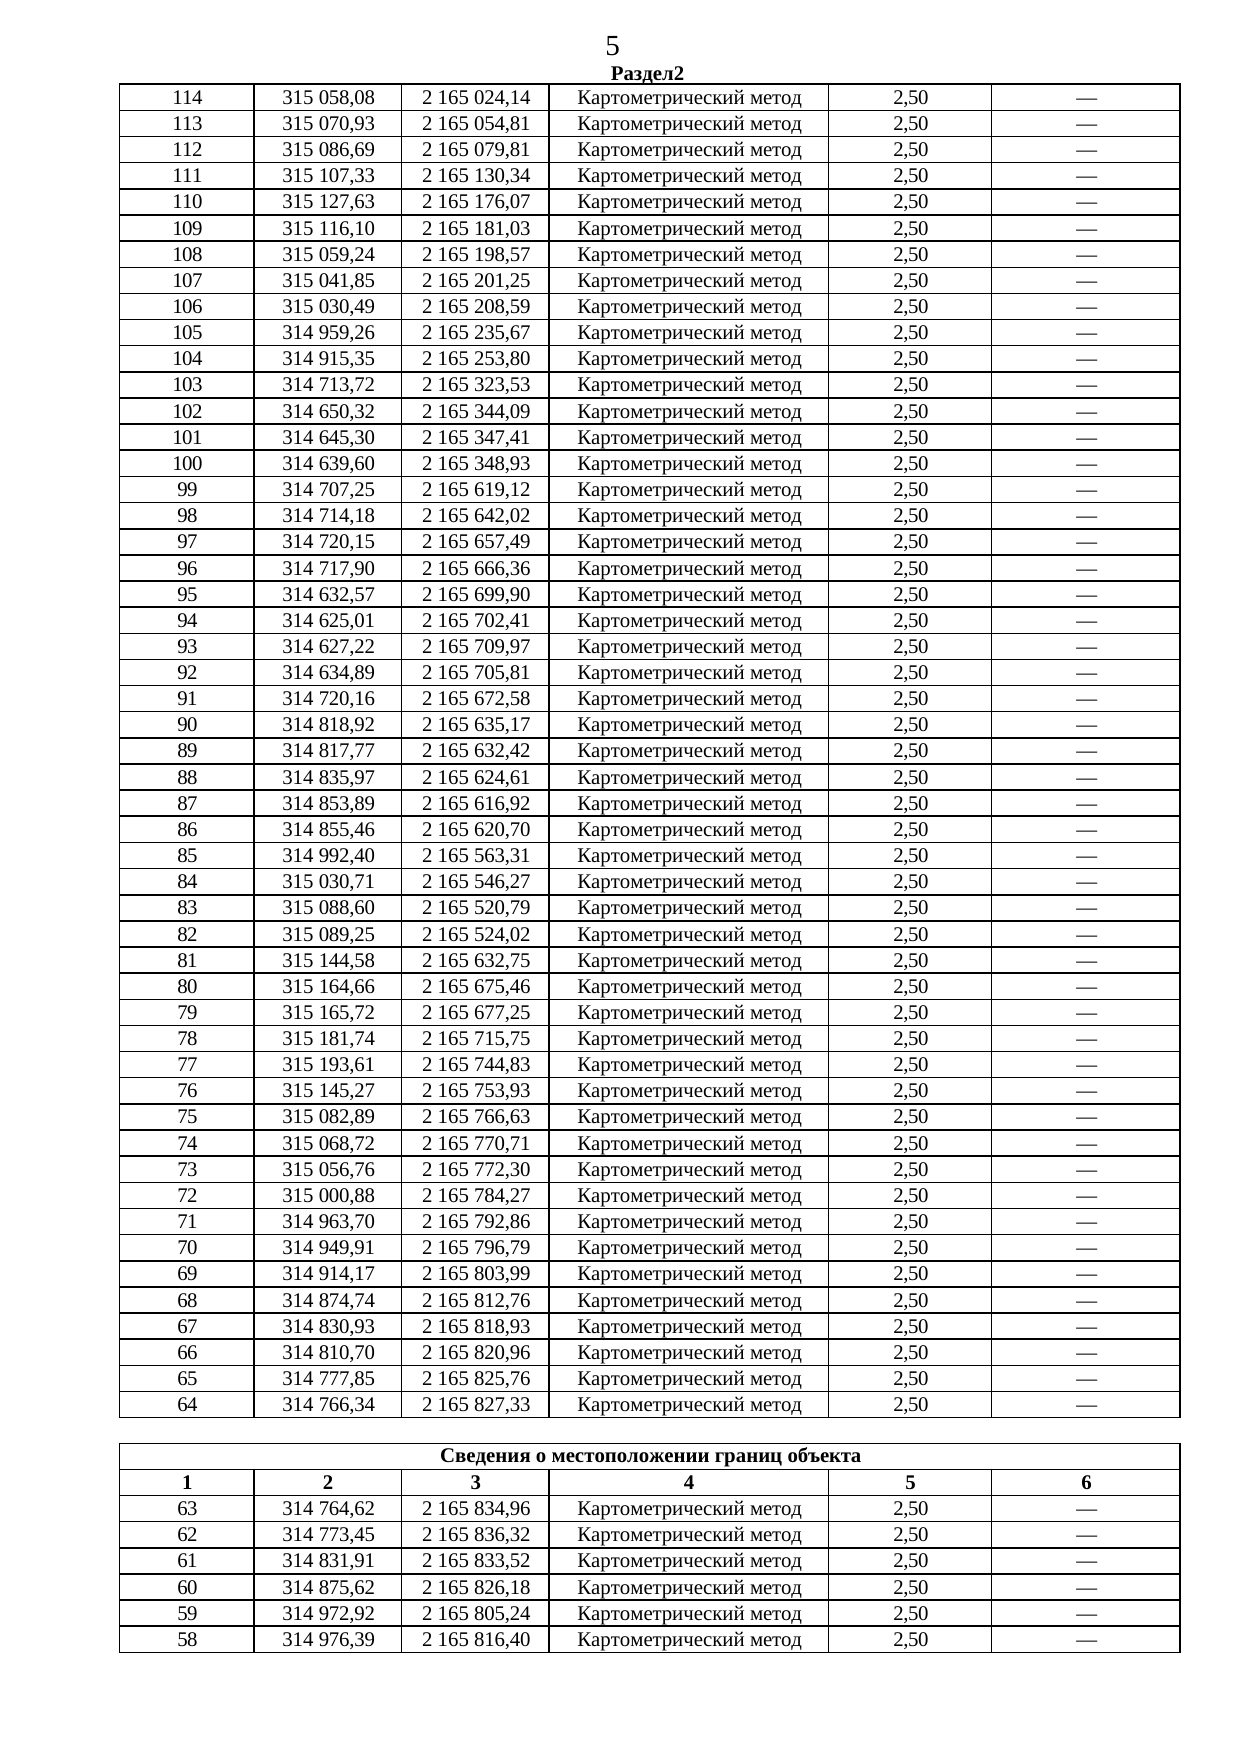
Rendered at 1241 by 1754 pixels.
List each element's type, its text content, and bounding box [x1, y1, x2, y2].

table_cell 3 [402, 1470, 548, 1495]
table_cell 2 165 699,90 [402, 582, 548, 606]
table_cell 2,50 [829, 268, 991, 292]
table_cell 2,50 [829, 817, 991, 842]
table_cell 314 777,85 [255, 1366, 401, 1391]
table_cell — [992, 556, 1179, 580]
table_cell — [992, 582, 1179, 606]
table_cell 314 632,57 [255, 582, 401, 606]
table_cell Картометрический метод [550, 320, 828, 345]
table_cell 315 070,93 [255, 111, 401, 136]
table_cell — [992, 530, 1179, 554]
table_cell 315 041,85 [255, 268, 401, 292]
table_cell 2,50 [829, 85, 991, 109]
table_cell — [992, 346, 1179, 371]
table_cell 77 [120, 1052, 253, 1077]
table_cell 99 [120, 477, 253, 502]
table_cell Картометрический метод [550, 1000, 828, 1024]
table_cell Картометрический метод [550, 1549, 828, 1573]
table_cell 103 [120, 373, 253, 397]
table_cell 2 165 812,76 [402, 1288, 548, 1312]
table_cell 315 127,63 [255, 190, 401, 214]
table_cell 112 [120, 137, 253, 162]
table_cell — [992, 1314, 1179, 1338]
table_cell 2,50 [829, 451, 991, 476]
table_cell Картометрический метод [550, 268, 828, 292]
table_cell 2,50 [829, 1575, 991, 1599]
table_cell — [992, 817, 1179, 842]
table_cell 2,50 [829, 791, 991, 815]
table_cell 2,50 [829, 974, 991, 998]
table_cell 94 [120, 608, 253, 632]
table_cell 98 [120, 503, 253, 528]
table_cell 2 165 677,25 [402, 1000, 548, 1024]
table_cell 2 165 176,07 [402, 190, 548, 214]
table_cell 2 165 054,81 [402, 111, 548, 136]
table_cell 314 976,39 [255, 1627, 401, 1652]
table_cell 2,50 [829, 739, 991, 763]
table_cell 107 [120, 268, 253, 292]
table_cell 71 [120, 1209, 253, 1234]
table_cell 2,50 [829, 1627, 991, 1652]
table_cell 2,50 [829, 1078, 991, 1103]
table_cell — [992, 974, 1179, 998]
table_cell 2 165 619,12 [402, 477, 548, 502]
table_cell Картометрический метод [550, 1183, 828, 1208]
table_cell 91 [120, 686, 253, 711]
table_cell 2,50 [829, 346, 991, 371]
table_cell 85 [120, 843, 253, 868]
table_cell 2,50 [829, 1288, 991, 1312]
table_cell 2,50 [829, 425, 991, 449]
table_cell 92 [120, 660, 253, 685]
table_cell 315 068,72 [255, 1131, 401, 1155]
table_cell 2,50 [829, 503, 991, 528]
table_cell 314 766,34 [255, 1392, 401, 1417]
table_cell — [992, 1209, 1179, 1234]
table_cell Картометрический метод [550, 1078, 828, 1103]
table_cell 315 107,33 [255, 163, 401, 188]
table_cell Картометрический метод [550, 791, 828, 815]
table_cell 314 949,91 [255, 1235, 401, 1260]
table_cell 114 [120, 85, 253, 109]
table_cell 2 165 827,33 [402, 1392, 548, 1417]
table_cell 2 165 642,02 [402, 503, 548, 528]
table_cell 314 625,01 [255, 608, 401, 632]
table_cell 2,50 [829, 1549, 991, 1573]
table_cell 314 645,30 [255, 425, 401, 449]
table_cell 314 915,35 [255, 346, 401, 371]
table_cell Картометрический метод [550, 634, 828, 658]
table_cell — [992, 1183, 1179, 1208]
table_cell 314 874,74 [255, 1288, 401, 1312]
table_cell 79 [120, 1000, 253, 1024]
table_cell 4 [550, 1470, 828, 1495]
table_cell 314 959,26 [255, 320, 401, 345]
table_cell 314 639,60 [255, 451, 401, 476]
table_cell 2 165 546,27 [402, 869, 548, 894]
table_cell 314 720,16 [255, 686, 401, 711]
table_cell 2 165 818,93 [402, 1314, 548, 1338]
table_cell Картометрический метод [550, 1052, 828, 1077]
table_cell Картометрический метод [550, 817, 828, 842]
table_cell — [992, 1627, 1179, 1652]
table_cell 2 165 657,49 [402, 530, 548, 554]
table_cell Картометрический метод [550, 739, 828, 763]
table_cell 315 164,66 [255, 974, 401, 998]
table_cell — [992, 425, 1179, 449]
table_cell 105 [120, 320, 253, 345]
table_cell — [992, 1026, 1179, 1051]
table_cell Картометрический метод [550, 1366, 828, 1391]
table_cell 88 [120, 765, 253, 789]
table_cell 74 [120, 1131, 253, 1155]
table_cell 315 088,60 [255, 896, 401, 920]
table_cell Картометрический метод [550, 451, 828, 476]
table_cell Картометрический метод [550, 948, 828, 972]
table_cell 315 165,72 [255, 1000, 401, 1024]
table_cell 314 764,62 [255, 1496, 401, 1521]
table_cell 81 [120, 948, 253, 972]
table_cell 6 [992, 1470, 1179, 1495]
table_cell — [992, 268, 1179, 292]
table_cell 2,50 [829, 1209, 991, 1234]
table_cell 2,50 [829, 163, 991, 188]
table_cell — [992, 163, 1179, 188]
table_cell Картометрический метод [550, 1157, 828, 1181]
table_cell Картометрический метод [550, 556, 828, 580]
table_cell 75 [120, 1105, 253, 1129]
table_cell 58 [120, 1627, 253, 1652]
table_cell Картометрический метод [550, 373, 828, 397]
table_cell 314 707,25 [255, 477, 401, 502]
table_cell — [992, 1157, 1179, 1181]
table_cell — [992, 1340, 1179, 1364]
table_cell 106 [120, 294, 253, 319]
table_cell 2,50 [829, 686, 991, 711]
table_cell 315 082,89 [255, 1105, 401, 1129]
table_cell — [992, 948, 1179, 972]
table_cell — [992, 922, 1179, 946]
table_cell 109 [120, 216, 253, 240]
table_cell 2,50 [829, 582, 991, 606]
table_cell 314 875,62 [255, 1575, 401, 1599]
table_cell 2,50 [829, 712, 991, 737]
table_cell — [992, 1575, 1179, 1599]
table_cell 2 165 347,41 [402, 425, 548, 449]
table_cell 108 [120, 242, 253, 266]
table_cell 100 [120, 451, 253, 476]
table_cell — [992, 712, 1179, 737]
table_cell 2,50 [829, 1235, 991, 1260]
table_cell 1 [120, 1470, 253, 1495]
table_cell 315 116,10 [255, 216, 401, 240]
table_cell 2,50 [829, 137, 991, 162]
table_cell Картометрический метод [550, 503, 828, 528]
table_cell 95 [120, 582, 253, 606]
table_cell 315 089,25 [255, 922, 401, 946]
table_cell 314 855,46 [255, 817, 401, 842]
table_cell 2 165 766,63 [402, 1105, 548, 1129]
table_header Сведения о местоположении границ объекта [120, 1444, 1179, 1468]
table_cell 113 [120, 111, 253, 136]
table_cell 96 [120, 556, 253, 580]
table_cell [550, 85, 828, 109]
table_cell Картометрический метод [550, 530, 828, 554]
table_cell Картометрический метод [550, 896, 828, 920]
table_cell 2,50 [829, 477, 991, 502]
table_cell 73 [120, 1157, 253, 1181]
table_cell 2,50 [829, 634, 991, 658]
table_cell 2 165 702,41 [402, 608, 548, 632]
table_cell Картометрический метод [550, 216, 828, 240]
table_cell 2 165 024,14 [402, 85, 548, 109]
table_cell 2 165 323,53 [402, 373, 548, 397]
table_cell Картометрический метод [550, 1131, 828, 1155]
table_cell — [992, 1235, 1179, 1260]
table_cell Картометрический метод [550, 477, 828, 502]
table_cell 2 165 826,18 [402, 1575, 548, 1599]
table_cell — [992, 1131, 1179, 1155]
table_cell 86 [120, 817, 253, 842]
table_cell Картометрический метод [550, 399, 828, 423]
table_cell 2 165 816,40 [402, 1627, 548, 1652]
table_cell 2,50 [829, 1366, 991, 1391]
table_cell 315 058,08 [255, 85, 401, 109]
table_cell 82 [120, 922, 253, 946]
table_cell Картометрический метод [550, 686, 828, 711]
table_cell 2 165 524,02 [402, 922, 548, 946]
table_cell 2 [255, 1470, 401, 1495]
table_cell — [992, 216, 1179, 240]
table_cell 314 634,89 [255, 660, 401, 685]
table_cell Картометрический метод [550, 163, 828, 188]
table_cell 2 165 772,30 [402, 1157, 548, 1181]
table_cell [550, 1627, 828, 1652]
table_cell 2 165 079,81 [402, 137, 548, 162]
table_cell 314 817,77 [255, 739, 401, 763]
table_cell 315 059,24 [255, 242, 401, 266]
table_cell Картометрический метод [550, 660, 828, 685]
table_cell 2,50 [829, 190, 991, 214]
table_cell 2,50 [829, 869, 991, 894]
table_cell 2 165 348,93 [402, 451, 548, 476]
table_cell 64 [120, 1392, 253, 1417]
table_cell 104 [120, 346, 253, 371]
table_cell Картометрический метод [550, 1314, 828, 1338]
table_cell — [992, 869, 1179, 894]
table_cell 80 [120, 974, 253, 998]
table_cell 314 853,89 [255, 791, 401, 815]
table_cell 2,50 [829, 896, 991, 920]
table_cell — [992, 85, 1179, 109]
table_cell — [992, 294, 1179, 319]
table_cell Картометрический метод [550, 974, 828, 998]
table_cell Картометрический метод [550, 294, 828, 319]
table_cell 2 165 624,61 [402, 765, 548, 789]
table_cell — [992, 1522, 1179, 1547]
table_cell 315 086,69 [255, 137, 401, 162]
table_cell 314 963,70 [255, 1209, 401, 1234]
table_cell — [992, 660, 1179, 685]
table_cell — [992, 686, 1179, 711]
table_cell — [992, 111, 1179, 136]
table_cell 2 165 520,79 [402, 896, 548, 920]
table_cell Картометрический метод [550, 1026, 828, 1051]
table_cell — [992, 1366, 1179, 1391]
table_cell 2 165 803,99 [402, 1262, 548, 1286]
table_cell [550, 1601, 828, 1625]
table_cell 78 [120, 1026, 253, 1051]
table_cell 2,50 [829, 1601, 991, 1625]
table_cell — [992, 242, 1179, 266]
table_cell 102 [120, 399, 253, 423]
table_cell 2 165 833,52 [402, 1549, 548, 1573]
table_cell 2 165 744,83 [402, 1052, 548, 1077]
table_cell 2 165 834,96 [402, 1496, 548, 1521]
table_cell 2 165 792,86 [402, 1209, 548, 1234]
table_cell 67 [120, 1314, 253, 1338]
table_cell 315 056,76 [255, 1157, 401, 1181]
table_cell 314 972,92 [255, 1601, 401, 1625]
table_cell — [992, 373, 1179, 397]
table_cell 2,50 [829, 1000, 991, 1024]
table_cell — [992, 1601, 1179, 1625]
table_cell 2,50 [829, 660, 991, 685]
table_cell — [992, 1549, 1179, 1573]
table_cell 2,50 [829, 948, 991, 972]
table_cell 315 030,49 [255, 294, 401, 319]
table_cell 2 165 705,81 [402, 660, 548, 685]
table_cell — [992, 1105, 1179, 1129]
table_cell 97 [120, 530, 253, 554]
table_cell 2 165 666,36 [402, 556, 548, 580]
table_cell 61 [120, 1549, 253, 1573]
table_cell 314 992,40 [255, 843, 401, 868]
table_cell Картометрический метод [550, 425, 828, 449]
table_cell 2 165 198,57 [402, 242, 548, 266]
table_cell 2,50 [829, 294, 991, 319]
table_cell 314 720,15 [255, 530, 401, 554]
table_cell 2 165 632,75 [402, 948, 548, 972]
table_cell 2,50 [829, 1340, 991, 1364]
table_cell 2 165 675,46 [402, 974, 548, 998]
table_cell 93 [120, 634, 253, 658]
table_cell 314 773,45 [255, 1522, 401, 1547]
table_cell — [992, 1078, 1179, 1103]
table_cell 76 [120, 1078, 253, 1103]
table_cell — [992, 739, 1179, 763]
table_cell 2,50 [829, 530, 991, 554]
table_cell Картометрический метод [550, 582, 828, 606]
table_cell — [992, 320, 1179, 345]
table_cell 314 818,92 [255, 712, 401, 737]
table_cell 66 [120, 1340, 253, 1364]
table_cell 2,50 [829, 1105, 991, 1129]
table_cell — [992, 1496, 1179, 1521]
table_cell 314 835,97 [255, 765, 401, 789]
table_cell 2,50 [829, 1314, 991, 1338]
table_cell — [992, 1262, 1179, 1286]
table_cell — [992, 843, 1179, 868]
table_cell — [992, 608, 1179, 632]
table_cell 2 165 344,09 [402, 399, 548, 423]
table_cell Картометрический метод [550, 1392, 828, 1417]
table_cell Картометрический метод [550, 1496, 828, 1521]
table_cell 2,50 [829, 556, 991, 580]
table_cell — [992, 1052, 1179, 1077]
table_cell — [992, 791, 1179, 815]
table_cell — [992, 451, 1179, 476]
table_cell 2,50 [829, 1131, 991, 1155]
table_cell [550, 137, 828, 162]
table_cell 2,50 [829, 843, 991, 868]
table_cell 69 [120, 1262, 253, 1286]
table_cell 315 181,74 [255, 1026, 401, 1051]
table_cell 2 165 563,31 [402, 843, 548, 868]
table_cell — [992, 634, 1179, 658]
table_cell 2,50 [829, 320, 991, 345]
table_cell Картометрический метод [550, 608, 828, 632]
table_cell 2 165 770,71 [402, 1131, 548, 1155]
table_cell 2,50 [829, 608, 991, 632]
table_cell 2 165 825,76 [402, 1366, 548, 1391]
table_cell 2 165 235,67 [402, 320, 548, 345]
table_cell Картометрический метод [550, 922, 828, 946]
table_cell 2 165 805,24 [402, 1601, 548, 1625]
table_cell 2,50 [829, 111, 991, 136]
table_cell Картометрический метод [550, 190, 828, 214]
table_cell Картометрический метод [550, 765, 828, 789]
table_cell 2,50 [829, 1183, 991, 1208]
table_cell Картометрический метод [550, 1262, 828, 1286]
table_cell 315 000,88 [255, 1183, 401, 1208]
table_cell Картометрический метод [550, 843, 828, 868]
table_cell 314 914,17 [255, 1262, 401, 1286]
table_cell 314 717,90 [255, 556, 401, 580]
table_cell Картометрический метод [550, 1340, 828, 1364]
table_cell 2 165 208,59 [402, 294, 548, 319]
table_cell — [992, 190, 1179, 214]
table_cell — [992, 1392, 1179, 1417]
table_cell 89 [120, 739, 253, 763]
table_cell 2 165 130,34 [402, 163, 548, 188]
table_cell 2,50 [829, 1392, 991, 1417]
table_cell 2,50 [829, 765, 991, 789]
table_cell Картометрический метод [550, 1209, 828, 1234]
table_cell — [992, 503, 1179, 528]
table_cell Картометрический метод [550, 1105, 828, 1129]
table_cell 68 [120, 1288, 253, 1312]
table_cell 59 [120, 1601, 253, 1625]
table_cell Картометрический метод [550, 1522, 828, 1547]
table_cell 70 [120, 1235, 253, 1260]
table_cell Картометрический метод [550, 346, 828, 371]
table_cell 314 627,22 [255, 634, 401, 658]
table_cell Картометрический метод [550, 712, 828, 737]
table_cell 62 [120, 1522, 253, 1547]
table_cell 2 165 672,58 [402, 686, 548, 711]
table_cell — [992, 137, 1179, 162]
table_cell 101 [120, 425, 253, 449]
table_cell 2 165 753,93 [402, 1078, 548, 1103]
table_cell 2,50 [829, 399, 991, 423]
table_cell 314 650,32 [255, 399, 401, 423]
table_cell 2 165 836,32 [402, 1522, 548, 1547]
table_cell 2,50 [829, 1262, 991, 1286]
table_cell 314 831,91 [255, 1549, 401, 1573]
table_cell Картометрический метод [550, 869, 828, 894]
table_cell — [992, 896, 1179, 920]
table_cell 5 [829, 1470, 991, 1495]
table_cell 2 165 616,92 [402, 791, 548, 815]
table_cell — [992, 765, 1179, 789]
table_cell 2,50 [829, 1157, 991, 1181]
table_cell 314 810,70 [255, 1340, 401, 1364]
table_cell 2,50 [829, 216, 991, 240]
table_cell Картометрический метод [550, 1288, 828, 1312]
table_cell 2,50 [829, 922, 991, 946]
table_cell 315 144,58 [255, 948, 401, 972]
table_cell 84 [120, 869, 253, 894]
table_cell 90 [120, 712, 253, 737]
table_cell 2,50 [829, 373, 991, 397]
table_cell 111 [120, 163, 253, 188]
table_cell 87 [120, 791, 253, 815]
table_cell 2,50 [829, 1026, 991, 1051]
table_cell 60 [120, 1575, 253, 1599]
table_cell — [992, 477, 1179, 502]
table_cell — [992, 1000, 1179, 1024]
table_cell 315 145,27 [255, 1078, 401, 1103]
table_cell 2,50 [829, 1496, 991, 1521]
table_cell 314 830,93 [255, 1314, 401, 1338]
table_cell 2 165 715,75 [402, 1026, 548, 1051]
table_cell — [992, 399, 1179, 423]
table_cell Картометрический метод [550, 1575, 828, 1599]
table_cell 110 [120, 190, 253, 214]
table_cell 72 [120, 1183, 253, 1208]
table_cell — [992, 1288, 1179, 1312]
table_cell 314 714,18 [255, 503, 401, 528]
table_cell 2 165 796,79 [402, 1235, 548, 1260]
table_cell 2,50 [829, 1522, 991, 1547]
table_cell 2 165 784,27 [402, 1183, 548, 1208]
table_cell 2 165 620,70 [402, 817, 548, 842]
table_cell 63 [120, 1496, 253, 1521]
table_cell 2 165 635,17 [402, 712, 548, 737]
table_cell 2 165 820,96 [402, 1340, 548, 1364]
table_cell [550, 111, 828, 136]
table_cell 2 165 709,97 [402, 634, 548, 658]
table_cell 2 165 181,03 [402, 216, 548, 240]
table_cell 2 165 632,42 [402, 739, 548, 763]
table_cell 314 713,72 [255, 373, 401, 397]
table_cell 65 [120, 1366, 253, 1391]
table_cell Картометрический метод [550, 1235, 828, 1260]
table_cell 315 030,71 [255, 869, 401, 894]
table_cell 315 193,61 [255, 1052, 401, 1077]
table_cell 2,50 [829, 242, 991, 266]
table_cell 2 165 201,25 [402, 268, 548, 292]
table_cell 2 165 253,80 [402, 346, 548, 371]
table_cell Картометрический метод [550, 242, 828, 266]
table_cell 2,50 [829, 1052, 991, 1077]
table_cell 83 [120, 896, 253, 920]
